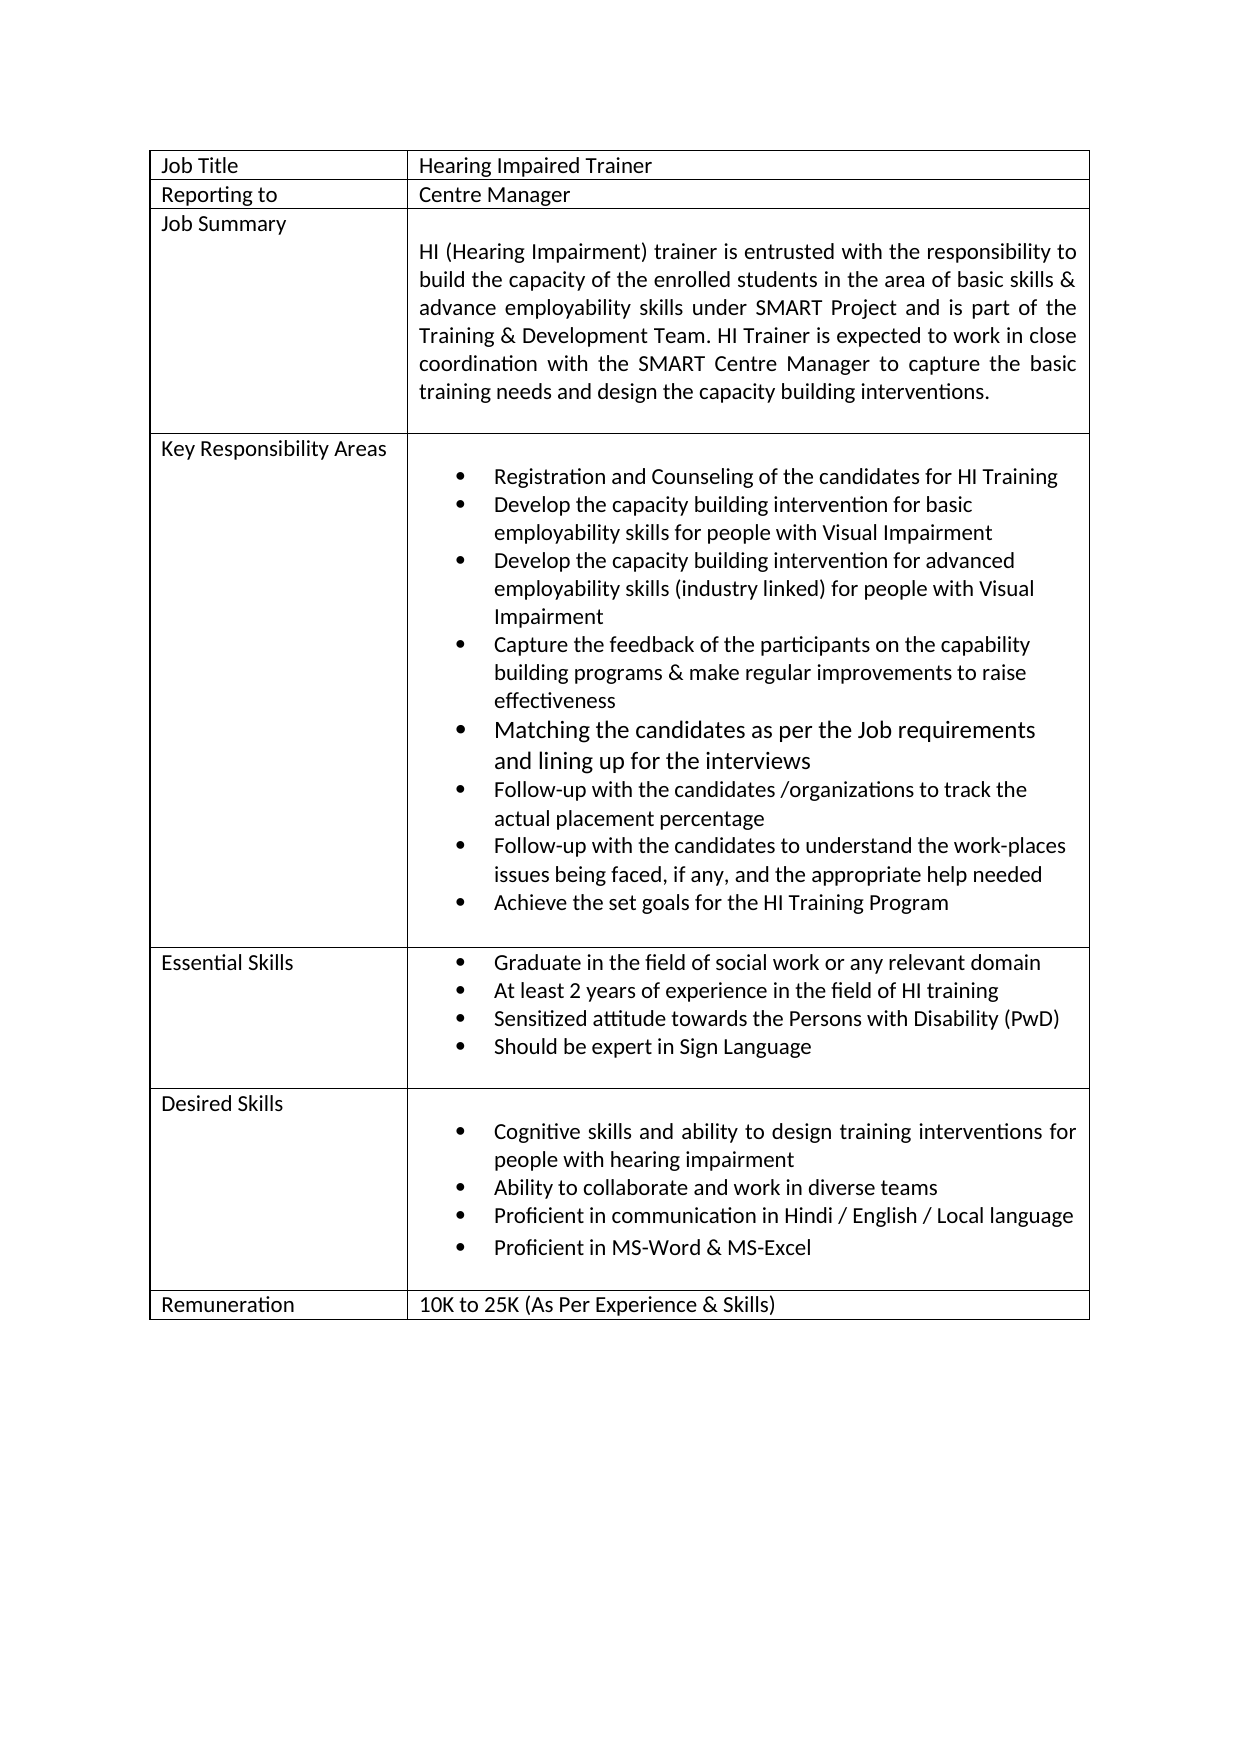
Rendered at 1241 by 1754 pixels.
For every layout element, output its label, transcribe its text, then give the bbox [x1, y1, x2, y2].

table_cell Centre Manager [408, 180, 1089, 208]
table_cell Essential Skills [151, 948, 407, 1088]
table_cell Key Responsibility Areas [151, 434, 407, 947]
table_cell 10K to 25K (As Per Experience & Skills) [408, 1291, 1089, 1318]
table_cell Cognitive skills and ability to design training interventions for people with hearing impairment Ability to collaborate and work in diverse teams Proficient in communication in Hindi / English / Local language Proficient in MS-Word & MS-Excel [408, 1089, 1089, 1289]
table_header Hearing Impaired Trainer [408, 151, 1089, 179]
table_cell Reporting to [151, 180, 407, 208]
table_cell Remuneration [151, 1291, 407, 1318]
table_header Job Title [151, 151, 407, 179]
table_cell Graduate in the field of social work or any relevant domain At least 2 years of experience in the field of HI training Sensitized attitude towards the Persons with Disability (PwD) Should be expert in Sign Language [408, 948, 1089, 1088]
table_cell Registration and Counseling of the candidates for HI Training Develop the capacity building intervention for basic employability skills for people with Visual Impairment Develop the capacity building intervention for advanced employability skills (industry linked) for people with Visual Impairment Capture the feedback of the participants on the capability building programs & make regular improvements to raise effectiveness Matching the candidates as per the Job requirements and lining up for the interviews Follow-up with the candidates /organizations to track the actual placement percentage Follow-up with the candidates to understand the work-places issues being faced, if any, and the appropriate help needed Achieve the set goals for the HI Training Program [408, 434, 1089, 947]
table_cell Job Summary [151, 209, 407, 433]
table_cell Desired Skills [151, 1089, 407, 1289]
table_cell HI (Hearing Impairment) trainer is entrusted with the responsibility to build the capacity of the enrolled students in the area of basic skills & advance employability skills under SMART Project and is part of the Training & Development Team. HI Trainer is expected to work in close coordination with the SMART Centre Manager to capture the basic training needs and design the capacity building interventions. [408, 209, 1089, 433]
